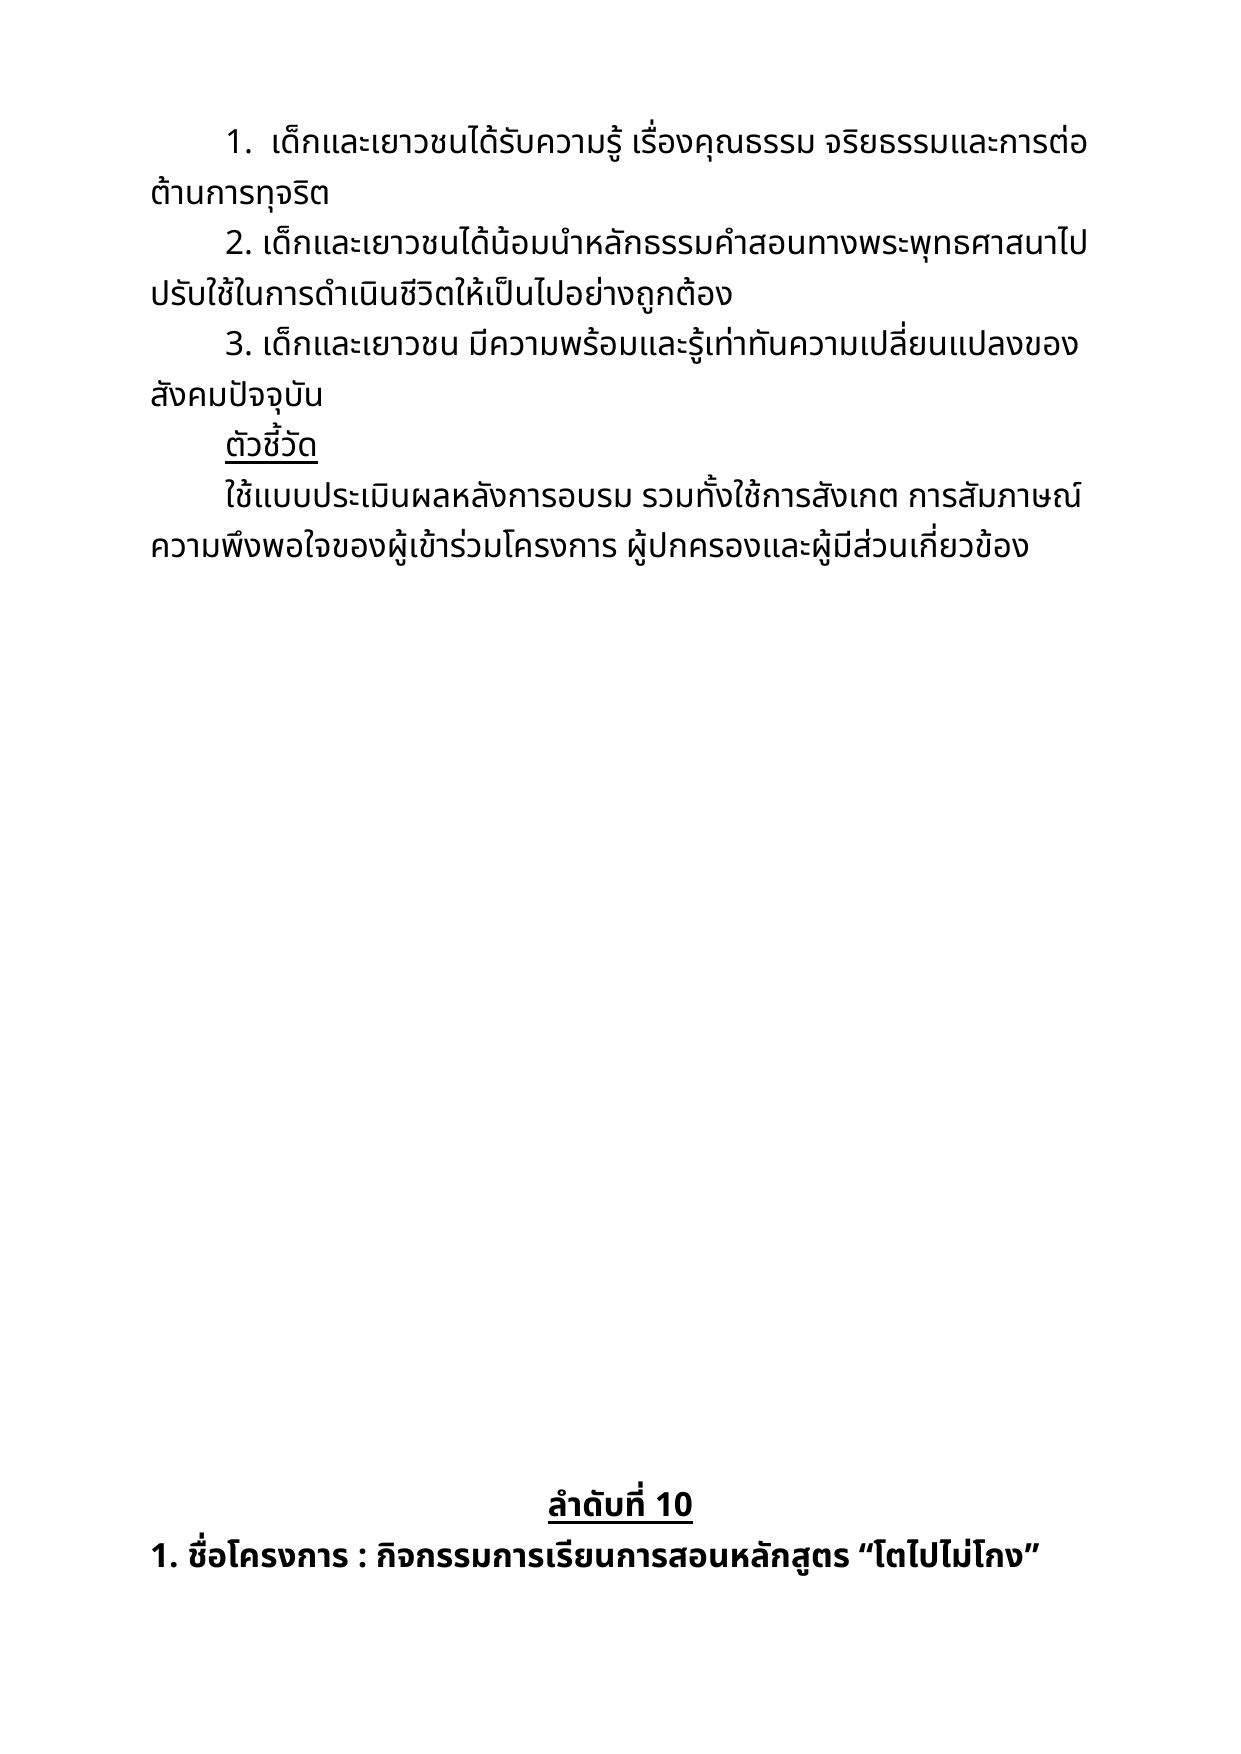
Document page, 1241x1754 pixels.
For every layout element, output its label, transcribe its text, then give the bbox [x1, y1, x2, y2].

text 3. เด็กและเยาวชน มีความพร้อมและรู้เท่าทันความเปลี่ยนแปลงของสังคมปัจจุบัน [150, 320, 1090, 421]
text ลำดับที่ 10 [150, 1481, 1090, 1531]
text ใช้แบบประเมินผลหลังการอบรม รวมทั้งใช้การสังเกต การสัมภาษณ์ ความพึงพอใจของผู้เข้าร่วมโครงการ ผู้ปกครองและผู้มีส่วนเกี่ยวข้อง [150, 472, 1090, 572]
text 2. เด็กและเยาวชนได้น้อมนำหลักธรรมคำสอนทางพระพุทธศาสนาไปปรับใช้ในการดำเนินชีวิตให้เป็นไปอย่างถูกต้อง [150, 219, 1090, 320]
text ตัวชี้วัด [150, 421, 1090, 472]
text 1. ชื่อโครงการ : กิจกรรมการเรียนการสอนหลักสูตร “โตไปไม่โกง” [150, 1531, 1090, 1582]
text 1. เด็กและเยาวชนได้รับความรู้ เรื่องคุณธรรม จริยธรรมและการต่อต้านการทุจริต [150, 118, 1090, 219]
